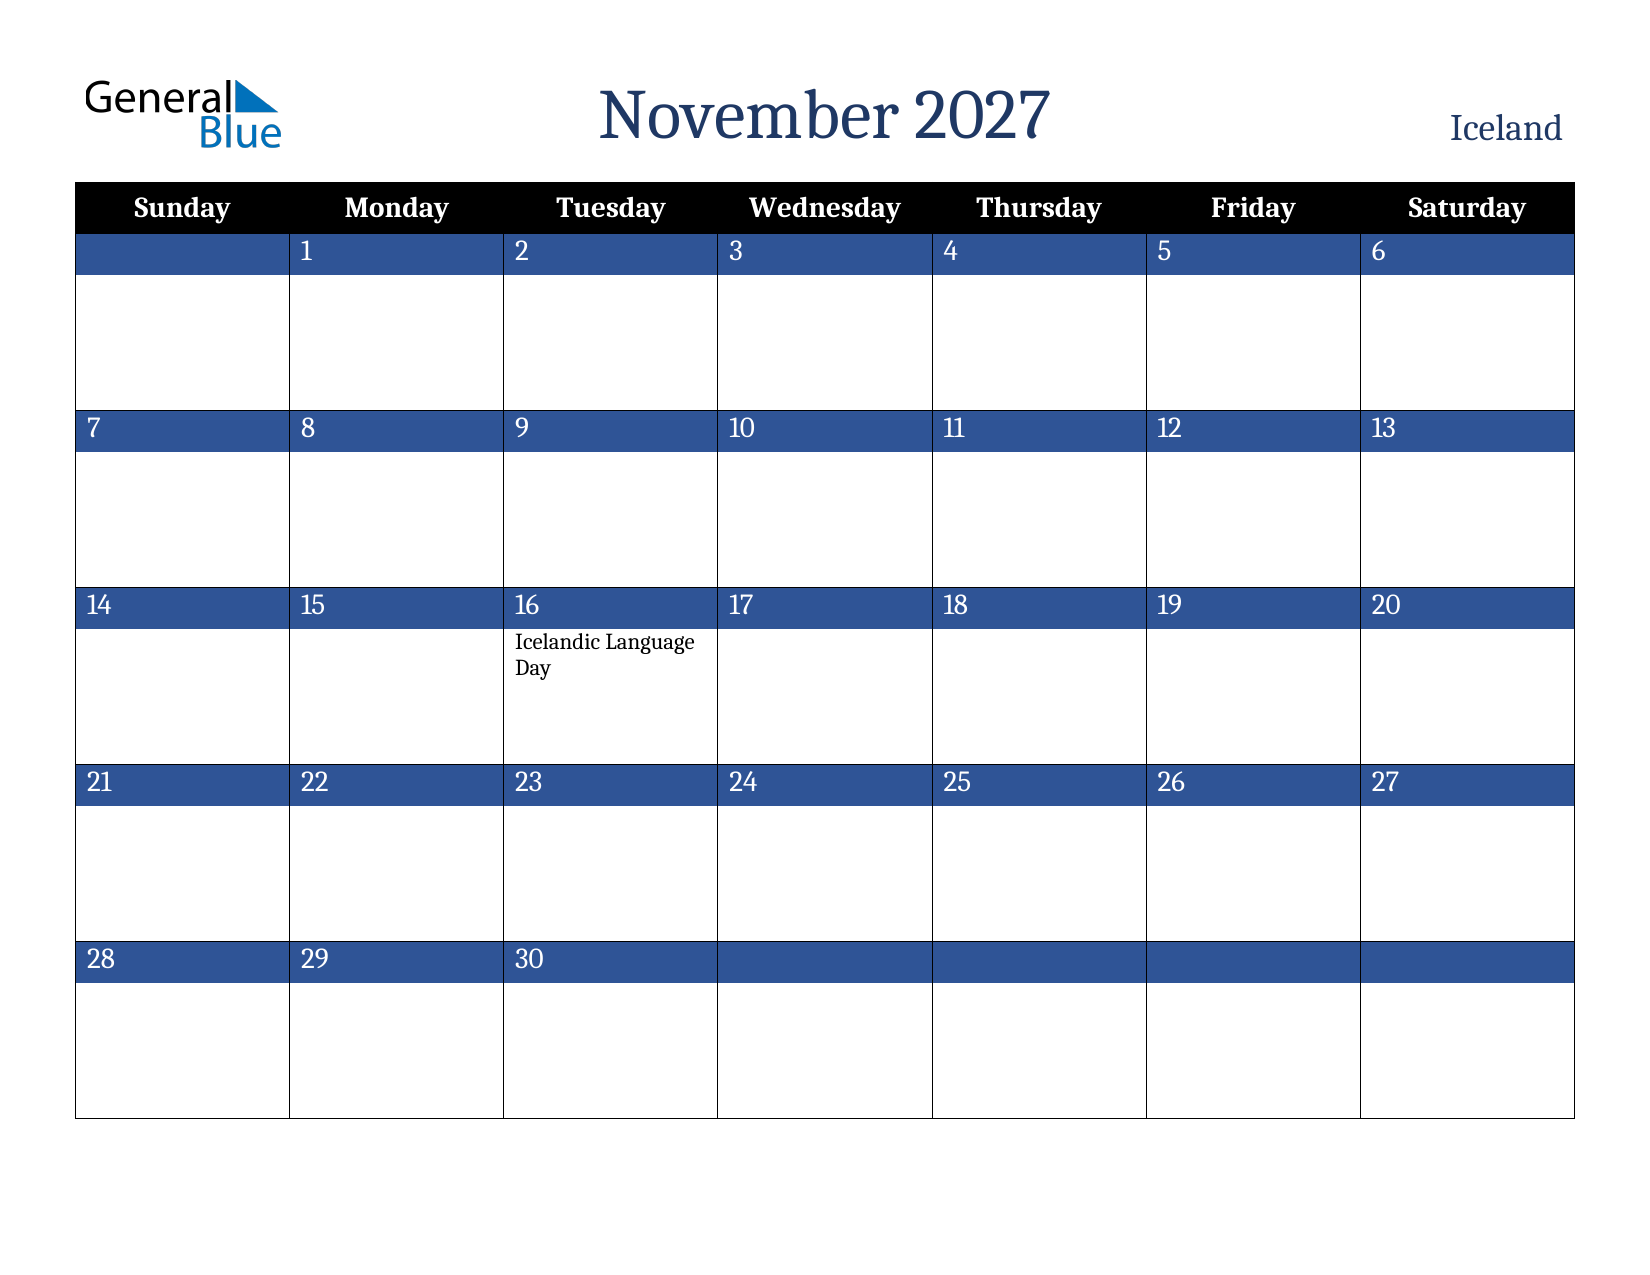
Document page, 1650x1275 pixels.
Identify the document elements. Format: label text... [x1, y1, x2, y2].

table_cell 28 [76, 942, 289, 983]
table_cell 29 [290, 942, 503, 983]
table_cell 23 [504, 765, 717, 806]
table_cell [504, 452, 717, 587]
table_cell Monday [290, 183, 503, 233]
table_cell 19 [1147, 588, 1360, 629]
table_cell 13 [1361, 411, 1574, 452]
table_cell Tuesday [504, 183, 717, 233]
table_cell [290, 275, 503, 410]
table_cell [504, 275, 717, 410]
table_cell Friday [1147, 183, 1360, 233]
table_cell 9 [504, 411, 717, 452]
table_cell 30 [504, 942, 717, 983]
table_cell [718, 629, 932, 764]
table_cell 21 [76, 765, 289, 806]
table_cell [1147, 275, 1360, 410]
table_cell [718, 983, 932, 1118]
table_cell 4 [933, 234, 1146, 275]
picture [86, 80, 281, 148]
table_cell Wednesday [718, 183, 932, 233]
table_cell 11 [933, 411, 1146, 452]
table_cell [76, 275, 289, 410]
table_cell 18 [933, 588, 1146, 629]
table_cell Sunday [76, 183, 289, 233]
table_cell 20 [1361, 588, 1574, 629]
table_cell Icelandic Language Day [504, 629, 717, 764]
table_header [76, 75, 503, 182]
table_cell [933, 806, 1146, 941]
table_cell 26 [1147, 765, 1360, 806]
table_cell [1361, 275, 1574, 410]
table_cell [1147, 452, 1360, 587]
table_cell [290, 452, 503, 587]
table_cell Saturday [1361, 183, 1574, 233]
table_cell 1 [290, 234, 503, 275]
table_header November 2027 [504, 75, 1146, 182]
table_cell [1147, 806, 1360, 941]
table_cell [290, 806, 503, 941]
table_cell [1361, 452, 1574, 587]
table_cell 3 [718, 234, 932, 275]
table_cell [290, 629, 503, 764]
table_cell 24 [718, 765, 932, 806]
table_cell [1361, 629, 1574, 764]
table_cell 6 [1361, 234, 1574, 275]
table_cell 12 [1147, 411, 1360, 452]
table_cell [933, 629, 1146, 764]
table_cell 27 [1361, 765, 1574, 806]
table_cell [1147, 983, 1360, 1118]
table_cell [718, 942, 932, 983]
table_cell 17 [718, 588, 932, 629]
table_cell [933, 942, 1146, 983]
table_cell [1361, 806, 1574, 941]
table_cell 16 [504, 588, 717, 629]
table_cell [1361, 983, 1574, 1118]
table_cell 15 [290, 588, 503, 629]
table_cell [718, 275, 932, 410]
table_cell [504, 983, 717, 1118]
table_cell [933, 275, 1146, 410]
table_cell [76, 234, 289, 275]
table_cell 2 [504, 234, 717, 275]
table_cell [290, 983, 503, 1118]
table_cell [504, 806, 717, 941]
table_cell [76, 452, 289, 587]
table_cell 10 [718, 411, 932, 452]
table_cell [1147, 629, 1360, 764]
table_cell 8 [290, 411, 503, 452]
table_cell 7 [76, 411, 289, 452]
table_cell [933, 983, 1146, 1118]
table_cell [76, 983, 289, 1118]
table_cell [718, 452, 932, 587]
table_cell 25 [933, 765, 1146, 806]
table_cell [76, 806, 289, 941]
table_cell [1361, 942, 1574, 983]
table_cell [1147, 942, 1360, 983]
table_cell Thursday [933, 183, 1146, 233]
table_cell 14 [76, 588, 289, 629]
table_cell [76, 629, 289, 764]
table_header Iceland [1146, 75, 1574, 182]
table_cell 22 [290, 765, 503, 806]
table_cell [718, 806, 932, 941]
table_cell 5 [1147, 234, 1360, 275]
table_cell [933, 452, 1146, 587]
